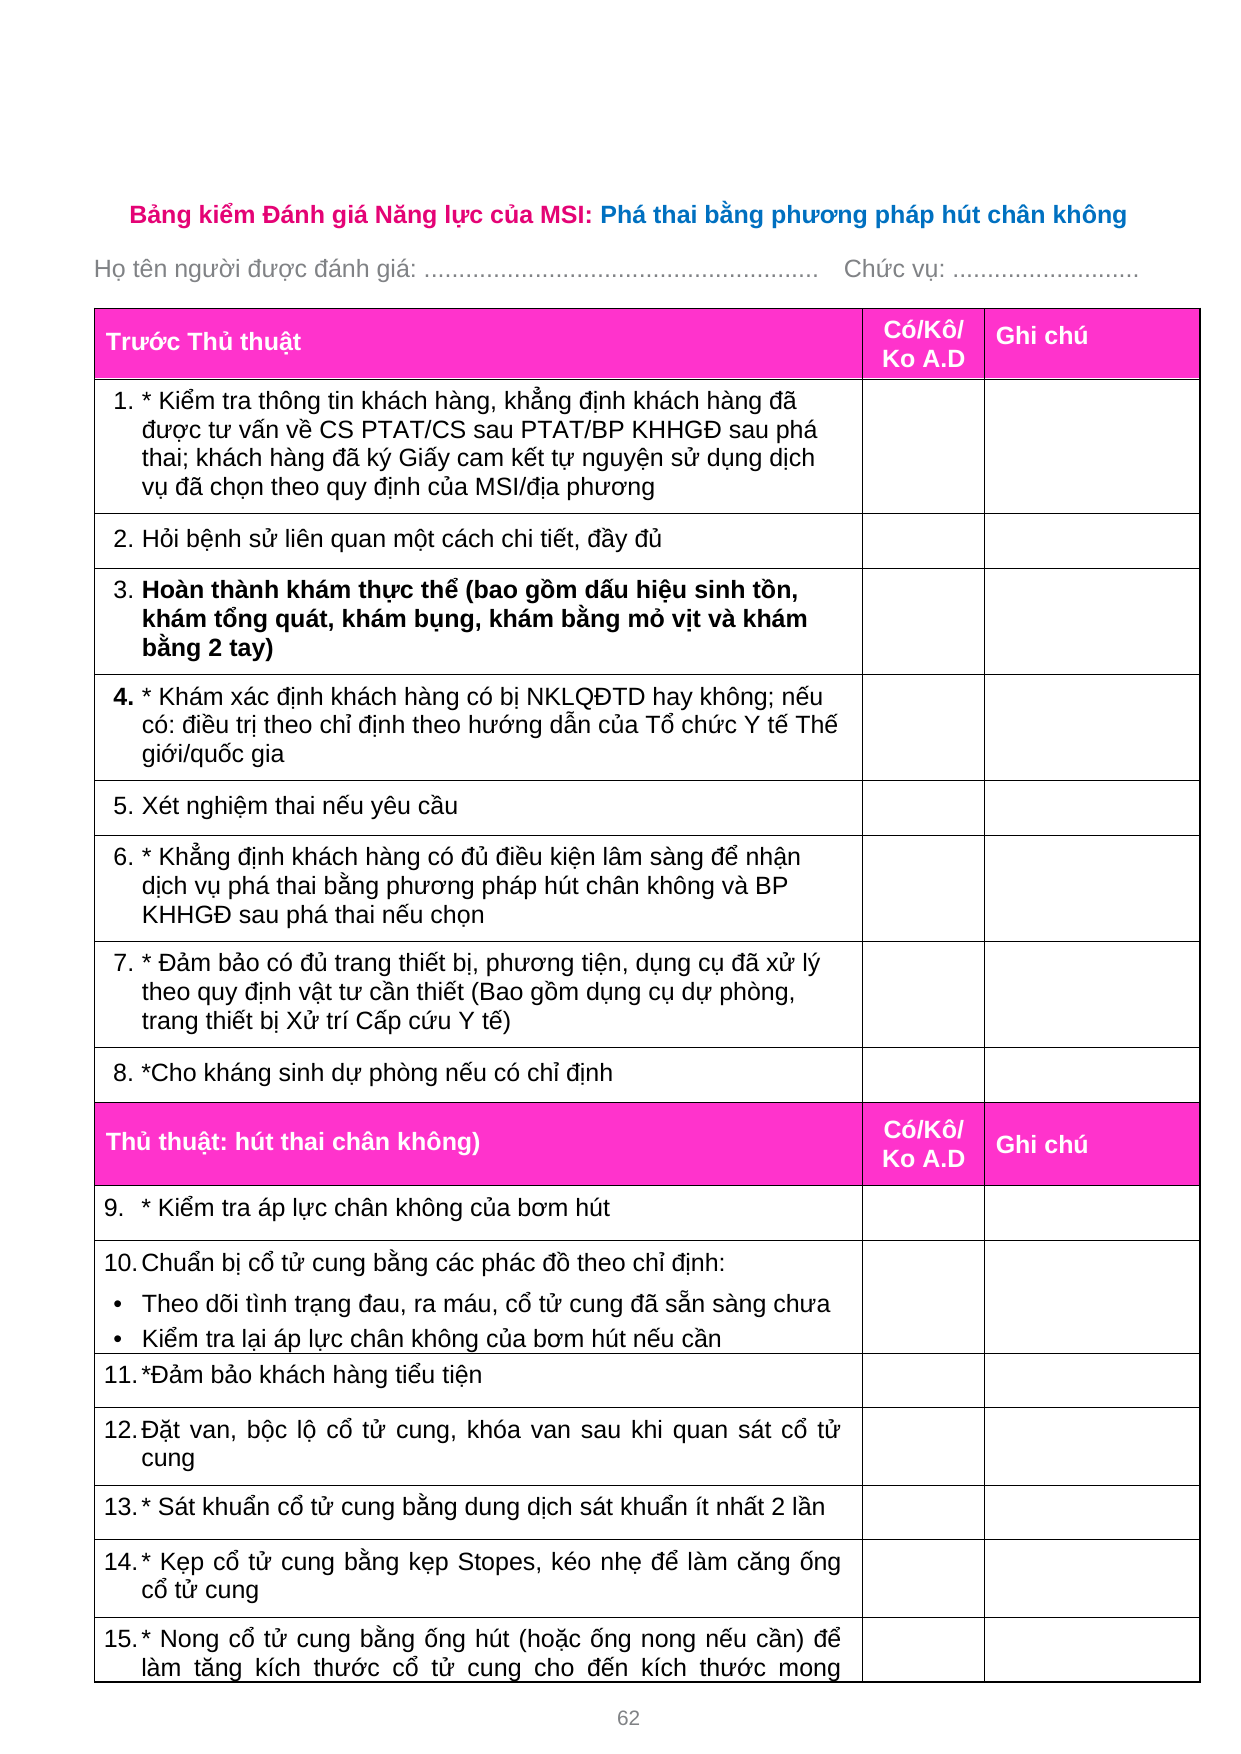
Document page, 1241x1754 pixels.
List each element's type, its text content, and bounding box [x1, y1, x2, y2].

table_header Trước Thủ thuật [95, 309, 862, 378]
table_cell * Kiểm tra áp lực chân không của bơm hút [95, 1186, 862, 1240]
table_cell Xét nghiệm thai nếu yêu cầu [95, 781, 862, 835]
table_cell [985, 1241, 1199, 1352]
text Bảng kiểm Đánh giá Năng lực của MSI: Phá thai bằng phương pháp hút chân không [94, 200, 1163, 229]
table_cell [985, 569, 1199, 674]
table_cell [863, 942, 984, 1047]
table_cell [863, 781, 984, 835]
table_cell *Đảm bảo khách hàng tiểu tiện [95, 1354, 862, 1407]
table_header Ghi chú [985, 309, 1199, 378]
table_cell * Kiểm tra thông tin khách hàng, khẳng định khách hàng đã được tư vấn về CS PTAT/CS sau PTAT/BP KHHGĐ sau phá thai; khách hàng đã ký Giấy cam kết tự nguyện sử dụng dịch vụ đã chọn theo quy định của MSI/địa phương [95, 380, 862, 513]
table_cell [95, 1618, 862, 1681]
table_cell [985, 380, 1199, 513]
table_cell [863, 1540, 984, 1617]
table_cell Hỏi bệnh sử liên quan một cách chi tiết, đầy đủ [95, 514, 862, 568]
table_cell [863, 1408, 984, 1484]
table_cell [863, 836, 984, 941]
table_cell [985, 514, 1199, 568]
table_cell *Cho kháng sinh dự phòng nếu có chỉ định [95, 1048, 862, 1102]
table_cell Chuẩn bị cổ tử cung bằng các phác đồ theo chỉ định: Theo dõi tình trạng đau, ra máu, cổ tử cung đã sẵn sàng chưa Kiểm tra lại áp lực chân không của bơm hút nếu cần [95, 1241, 862, 1352]
table_cell [863, 1186, 984, 1240]
table_cell [863, 1241, 984, 1352]
table_cell [863, 1486, 984, 1539]
table_cell [985, 1186, 1199, 1240]
table_cell Thủ thuật: hút thai chân không) [95, 1103, 862, 1185]
table_cell [863, 1354, 984, 1407]
table_cell [863, 569, 984, 674]
table_cell [985, 1618, 1199, 1681]
table_cell * Kẹp cổ tử cung bằng kẹp Stopes, kéo nhẹ để làm căng ống cổ tử cung [95, 1540, 862, 1617]
text Họ tên người được đánh giá: ......................................................... Chức vụ: ........................... [94, 254, 1163, 282]
table_cell [863, 514, 984, 568]
table_cell [863, 675, 984, 780]
table_cell Ghi chú [985, 1103, 1199, 1185]
table_cell [985, 1354, 1199, 1407]
table_cell [985, 1048, 1199, 1102]
table_cell [985, 1408, 1199, 1484]
table_cell [985, 675, 1199, 780]
table_cell * Đảm bảo có đủ trang thiết bị, phương tiện, dụng cụ đã xử lý theo quy định vật tư cần thiết (Bao gồm dụng cụ dự phòng, trang thiết bị Xử trí Cấp cứu Y tế) [95, 942, 862, 1047]
table_cell [985, 942, 1199, 1047]
table_cell [985, 836, 1199, 941]
table_cell [863, 1618, 984, 1681]
table_cell [985, 1540, 1199, 1617]
table_cell [985, 781, 1199, 835]
table_cell Đặt van, bộc lộ cổ tử cung, khóa van sau khi quan sát cổ tử cung [95, 1408, 862, 1484]
table_cell [985, 1486, 1199, 1539]
table_header Có/Kô/ Ko A.D [863, 309, 984, 378]
table_cell * Sát khuẩn cổ tử cung bằng dung dịch sát khuẩn ít nhất 2 lần [95, 1486, 862, 1539]
table_cell [863, 380, 984, 513]
table_cell * Khám xác định khách hàng có bị NKLQĐTD hay không; nếu có: điều trị theo chỉ định theo hướng dẫn của Tổ chức Y tế Thế giới/quốc gia [95, 675, 862, 780]
table_cell Hoàn thành khám thực thể (bao gồm dấu hiệu sinh tồn, khám tổng quát, khám bụng, khám bằng mỏ vịt và khám bằng 2 tay) [95, 569, 862, 674]
table_cell [863, 1048, 984, 1102]
table_cell * Khẳng định khách hàng có đủ điều kiện lâm sàng để nhận dịch vụ phá thai bằng phương pháp hút chân không và BP KHHGĐ sau phá thai nếu chọn [95, 836, 862, 941]
table_cell Có/Kô/ Ko A.D [863, 1103, 984, 1185]
